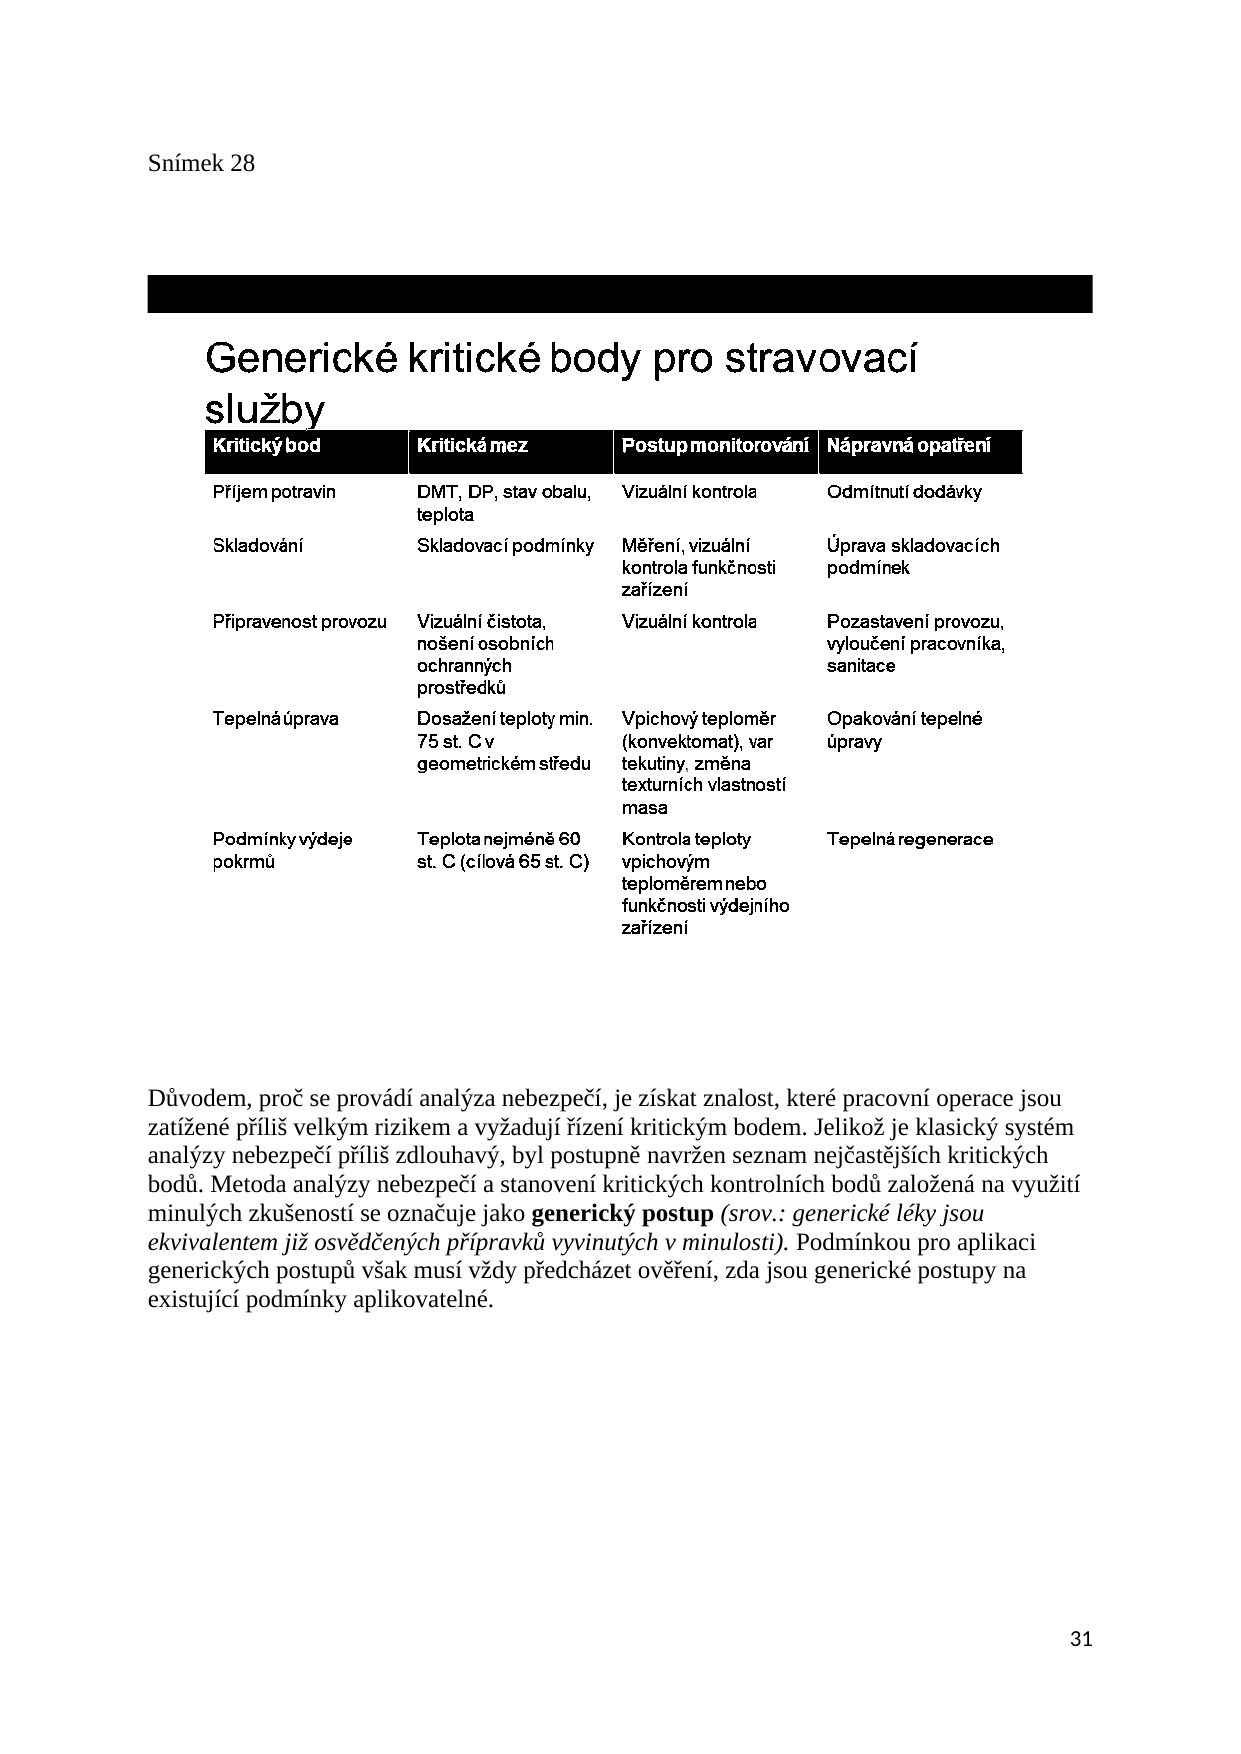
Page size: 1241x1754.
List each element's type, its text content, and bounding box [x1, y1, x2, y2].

text Důvodem, proč se provádí analýza nebezpečí, je získat znalost, které pracovní operace jsou zatížené příliš velkým rizikem a vyžadují řízení kritickým bodem. Jelikož je klasický systém analýzy nebezpečí příliš zdlouhavý, byl postupně navržen seznam nejčastějších kritických bodů. Metoda analýzy nebezpečí a stanovení kritických kontrolních bodů založená na využití minulých zkušeností se označuje jako generický postup (srov.: generické léky jsou ekvivalentem již osvědčených přípravků vyvinutých v minulosti). Podmínkou pro aplikaci generických postupů však musí vždy předcházet ověření, zda jsou generické postupy na existující podmínky aplikovatelné. [148, 1083, 1093, 1313]
text Snímek 28 [148, 148, 1093, 176]
